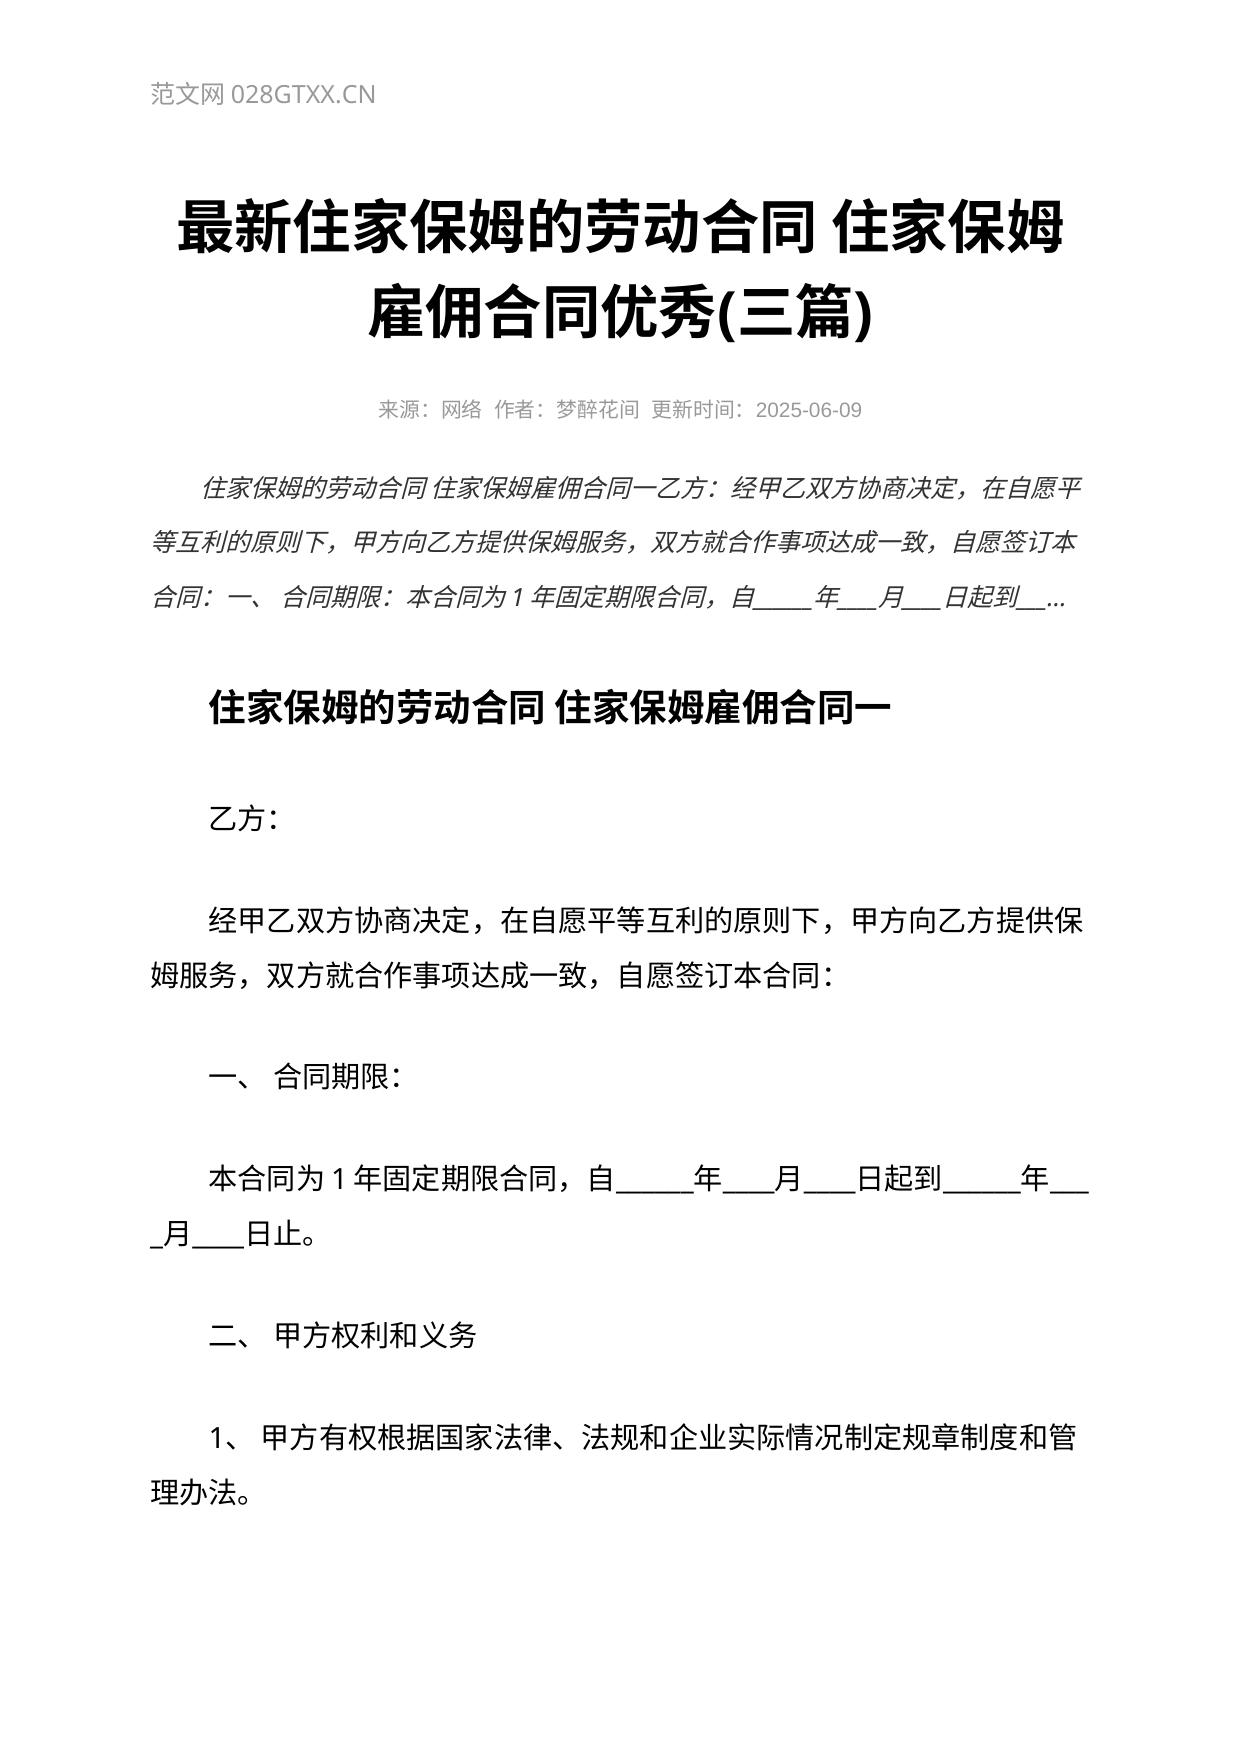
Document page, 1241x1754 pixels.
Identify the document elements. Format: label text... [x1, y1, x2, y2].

text 来源：网络 作者：梦醉花间 更新时间：2025-06-09 [150, 397, 1090, 421]
text 1、 甲方有权根据国家法律、法规和企业实际情况制定规章制度和管理办法。 [150, 1414, 1090, 1512]
text 住家保姆的劳动合同 住家保姆雇佣合同一 [150, 678, 1090, 732]
text 一、 合同期限： [150, 1054, 1090, 1096]
text 住家保姆的劳动合同 住家保姆雇佣合同一乙方：经甲乙双方协商决定，在自愿平等互利的原则下，甲方向乙方提供保姆服务，双方就合作事项达成一致，自愿签订本合同：一、 合同期限：本合同为1年固定期限合同，自______年____月____日起到___... [150, 468, 1090, 613]
text 本合同为1年固定期限合同，自______年____月____日起到______年____月____日止。 [150, 1156, 1090, 1253]
text 二、 甲方权利和义务 [150, 1313, 1090, 1355]
subtitle 最新住家保姆的劳动合同 住家保姆雇佣合同优秀(三篇) [150, 181, 1090, 351]
text 乙方： [150, 796, 1090, 838]
text 经甲乙双方协商决定，在自愿平等互利的原则下，甲方向乙方提供保姆服务，双方就合作事项达成一致，自愿签订本合同： [150, 897, 1090, 994]
